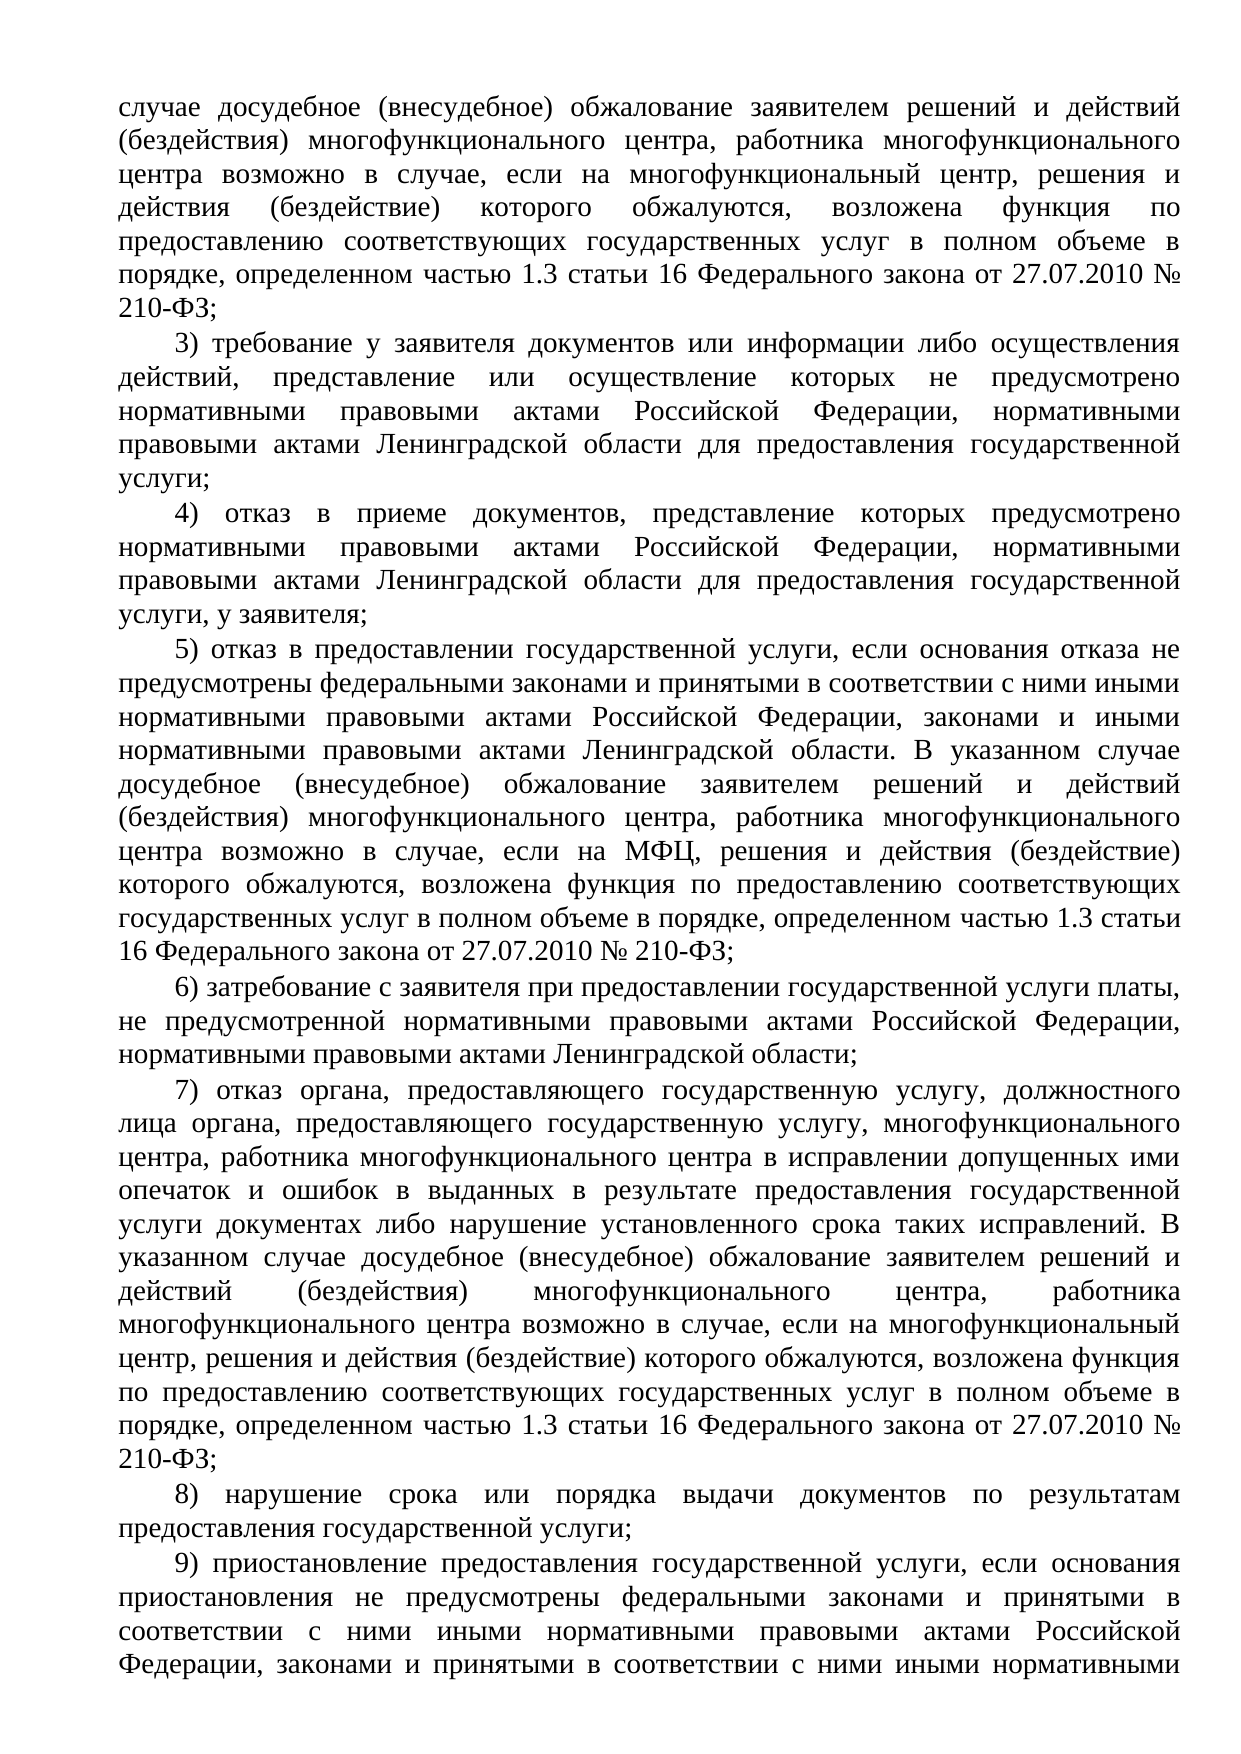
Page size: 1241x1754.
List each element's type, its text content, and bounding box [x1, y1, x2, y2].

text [118, 89, 1181, 323]
text 7) отказ органа, предоставляющего государственную услугу, должностного лица органа, предоставляющего государственную услугу, многофункционального центра, работника многофункционального центра в исправлении допущенных ими опечаток и ошибок в выданных в результате предоставления государственной услуги документах либо нарушение установленного срока таких исправлений. В указанном случае досудебное (внесудебное) обжалование заявителем решений и действий (бездействия) многофункционального центра, работника многофункционального центра возможно в случае, если на многофункциональный центр, решения и действия (бездействие) которого обжалуются, возложена функция по предоставлению соответствующих государственных услуг в полном объеме в порядке, определенном частью 1.3 статьи 16 Федерального закона от 27.07.2010 № 210-ФЗ; [118, 1072, 1181, 1474]
text 5) отказ в предоставлении государственной услуги, если основания отказа не предусмотрены федеральными законами и принятыми в соответствии с ними иными нормативными правовыми актами Российской Федерации, законами и иными нормативными правовыми актами Ленинградской области. В указанном случае досудебное (внесудебное) обжалование заявителем решений и действий (бездействия) многофункционального центра, работника многофункционального центра возможно в случае, если на МФЦ, решения и действия (бездействие) которого обжалуются, возложена функция по предоставлению соответствующих государственных услуг в полном объеме в порядке, определенном частью 1.3 статьи 16 Федерального закона от 27.07.2010 № 210-ФЗ; [118, 632, 1181, 967]
text 4) отказ в приеме документов, представление которых предусмотрено нормативными правовыми актами Российской Федерации, нормативными правовыми актами Ленинградской области для предоставления государственной услуги, у заявителя; [118, 495, 1181, 629]
text 6) затребование с заявителя при предоставлении государственной услуги платы, не предусмотренной нормативными правовыми актами Российской Федерации, нормативными правовыми актами Ленинградской области; [118, 969, 1181, 1070]
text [118, 1546, 1181, 1680]
text 3) требование у заявителя документов или информации либо осуществления действий, представление или осуществление которых не предусмотрено нормативными правовыми актами Российской Федерации, нормативными правовыми актами Ленинградской области для предоставления государственной услуги; [118, 326, 1181, 493]
text 8) нарушение срока или порядка выдачи документов по результатам предоставления государственной услуги; [118, 1476, 1181, 1543]
